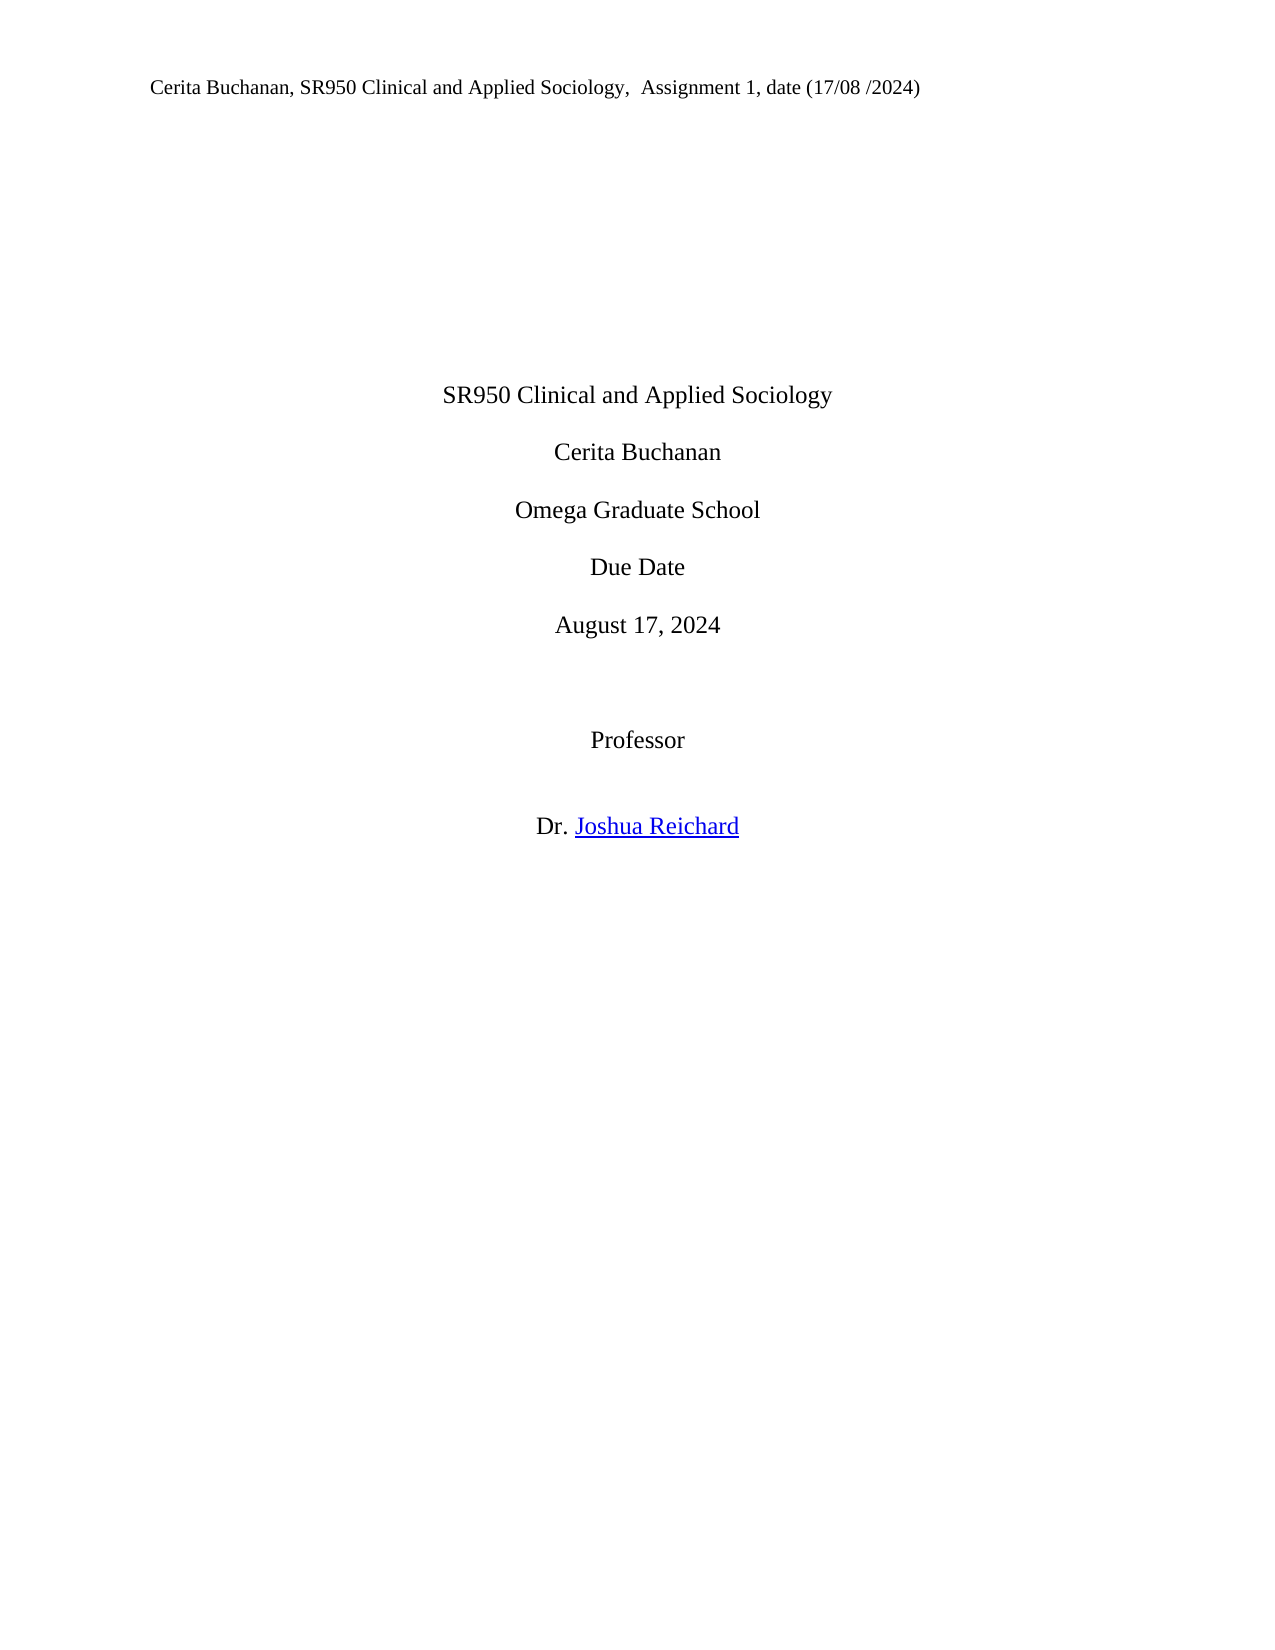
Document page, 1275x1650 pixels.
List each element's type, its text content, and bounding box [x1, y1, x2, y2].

text SR950 Clinical and Applied Sociology [150, 380, 1125, 409]
text Professor [150, 725, 1125, 754]
text Due Date [150, 552, 1125, 581]
text Omega Graduate School [150, 495, 1125, 524]
text Cerita Buchanan [150, 437, 1125, 466]
text Dr. Joshua Reichard [150, 811, 1125, 840]
text August 17, 2024 [150, 610, 1125, 639]
